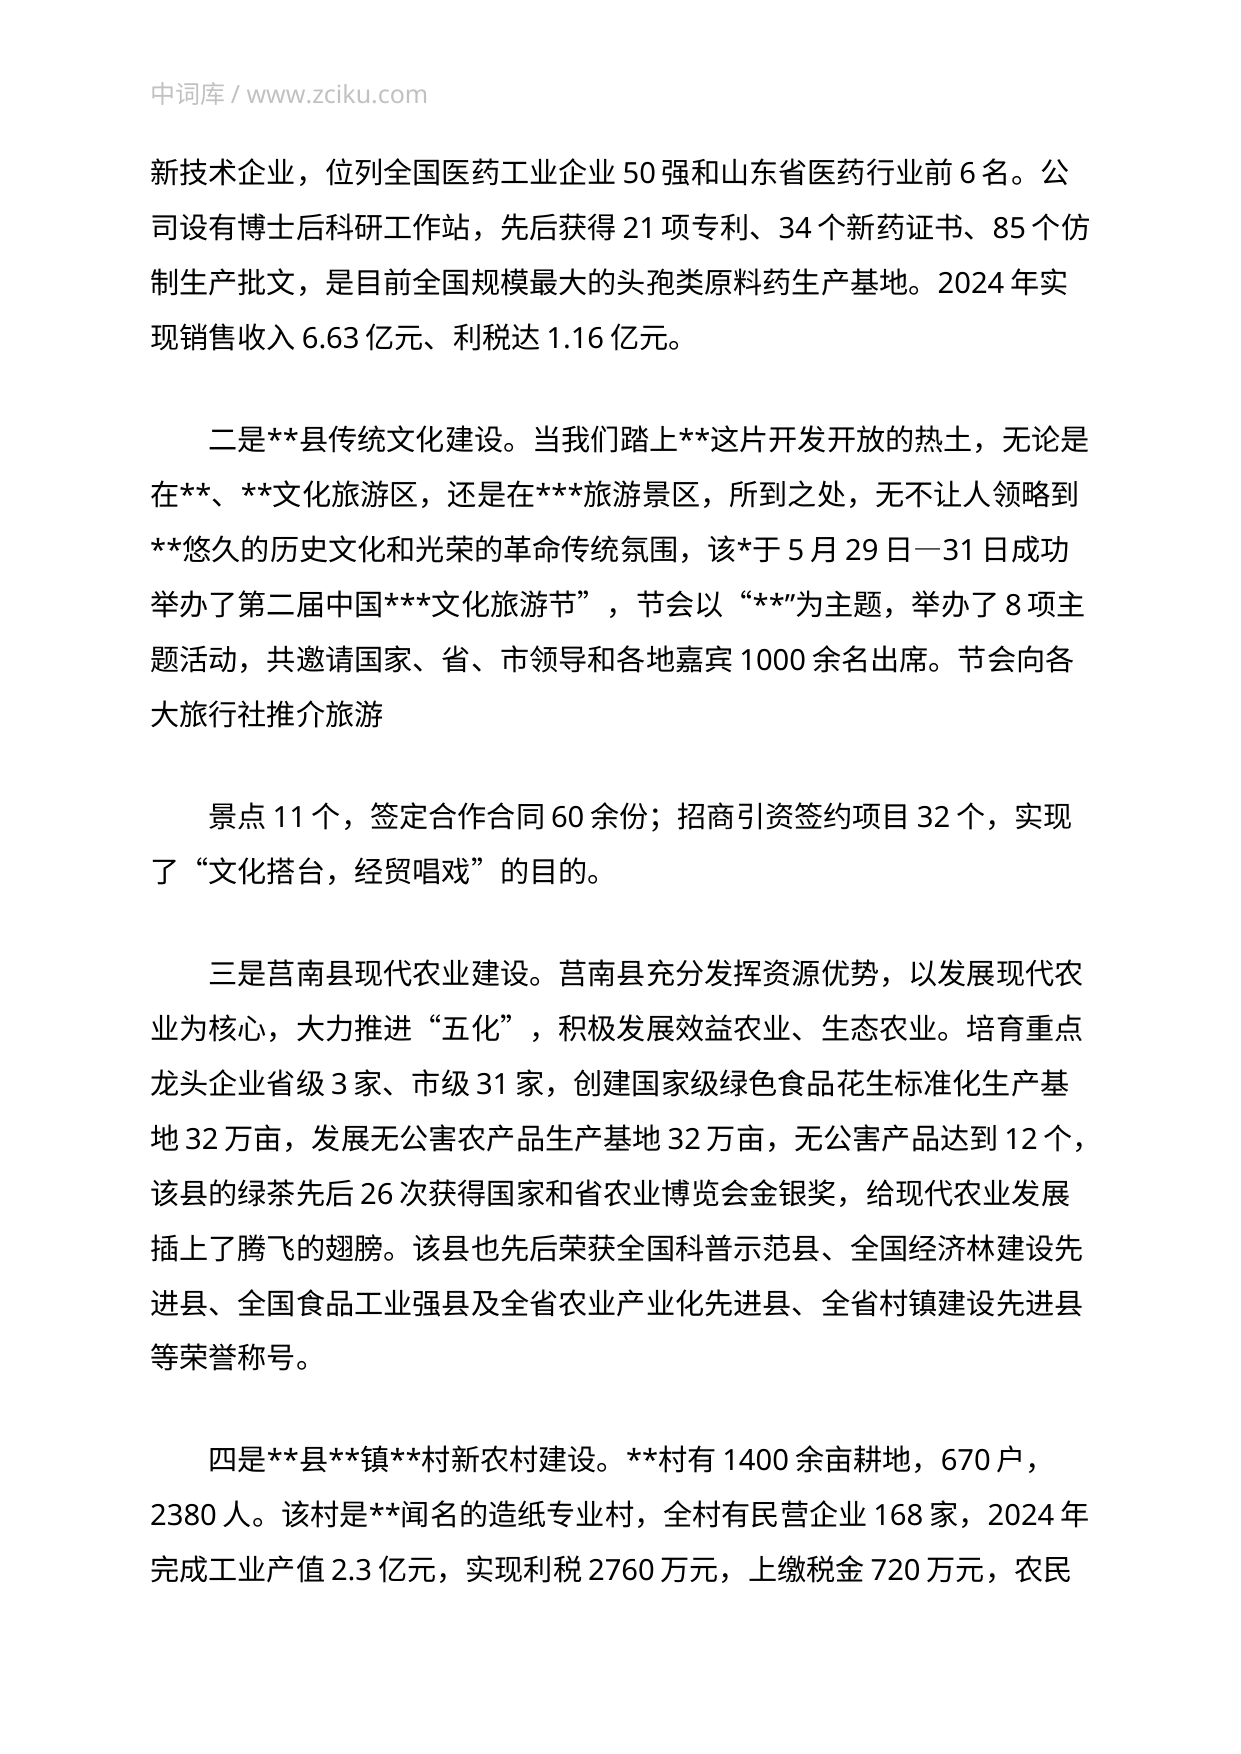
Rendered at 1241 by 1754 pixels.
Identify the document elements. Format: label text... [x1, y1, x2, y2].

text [150, 150, 1090, 357]
text 景点11个，签定合作合同60余份；招商引资签约项目32个，实现了“文化搭台，经贸唱戏”的目的。 [150, 794, 1090, 891]
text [150, 1437, 1090, 1589]
text 二是**县传统文化建设。当我们踏上**这片开发开放的热土，无论是在**、**文化旅游区，还是在***旅游景区，所到之处，无不让人领略到**悠久的历史文化和光荣的革命传统氛围，该*于5月29日—31日成功举办了第二届中国***文化旅游节”，节会以“**”为主题，举办了8项主题活动，共邀请国家、省、市领导和各地嘉宾1000余名出席。节会向各大旅行社推介旅游 [150, 417, 1090, 734]
text 三是莒南县现代农业建设。莒南县充分发挥资源优势，以发展现代农业为核心，大力推进“五化”，积极发展效益农业、生态农业。培育重点龙头企业省级3家、市级31家，创建国家级绿色食品花生标准化生产基地32万亩，发展无公害农产品生产基地32万亩，无公害产品达到12个，该县的绿茶先后26次获得国家和省农业博览会金银奖，给现代农业发展插上了腾飞的翅膀。该县也先后荣获全国科普示范县、全国经济林建设先进县、全国食品工业强县及全省农业产业化先进县、全省村镇建设先进县等荣誉称号。 [150, 951, 1090, 1377]
